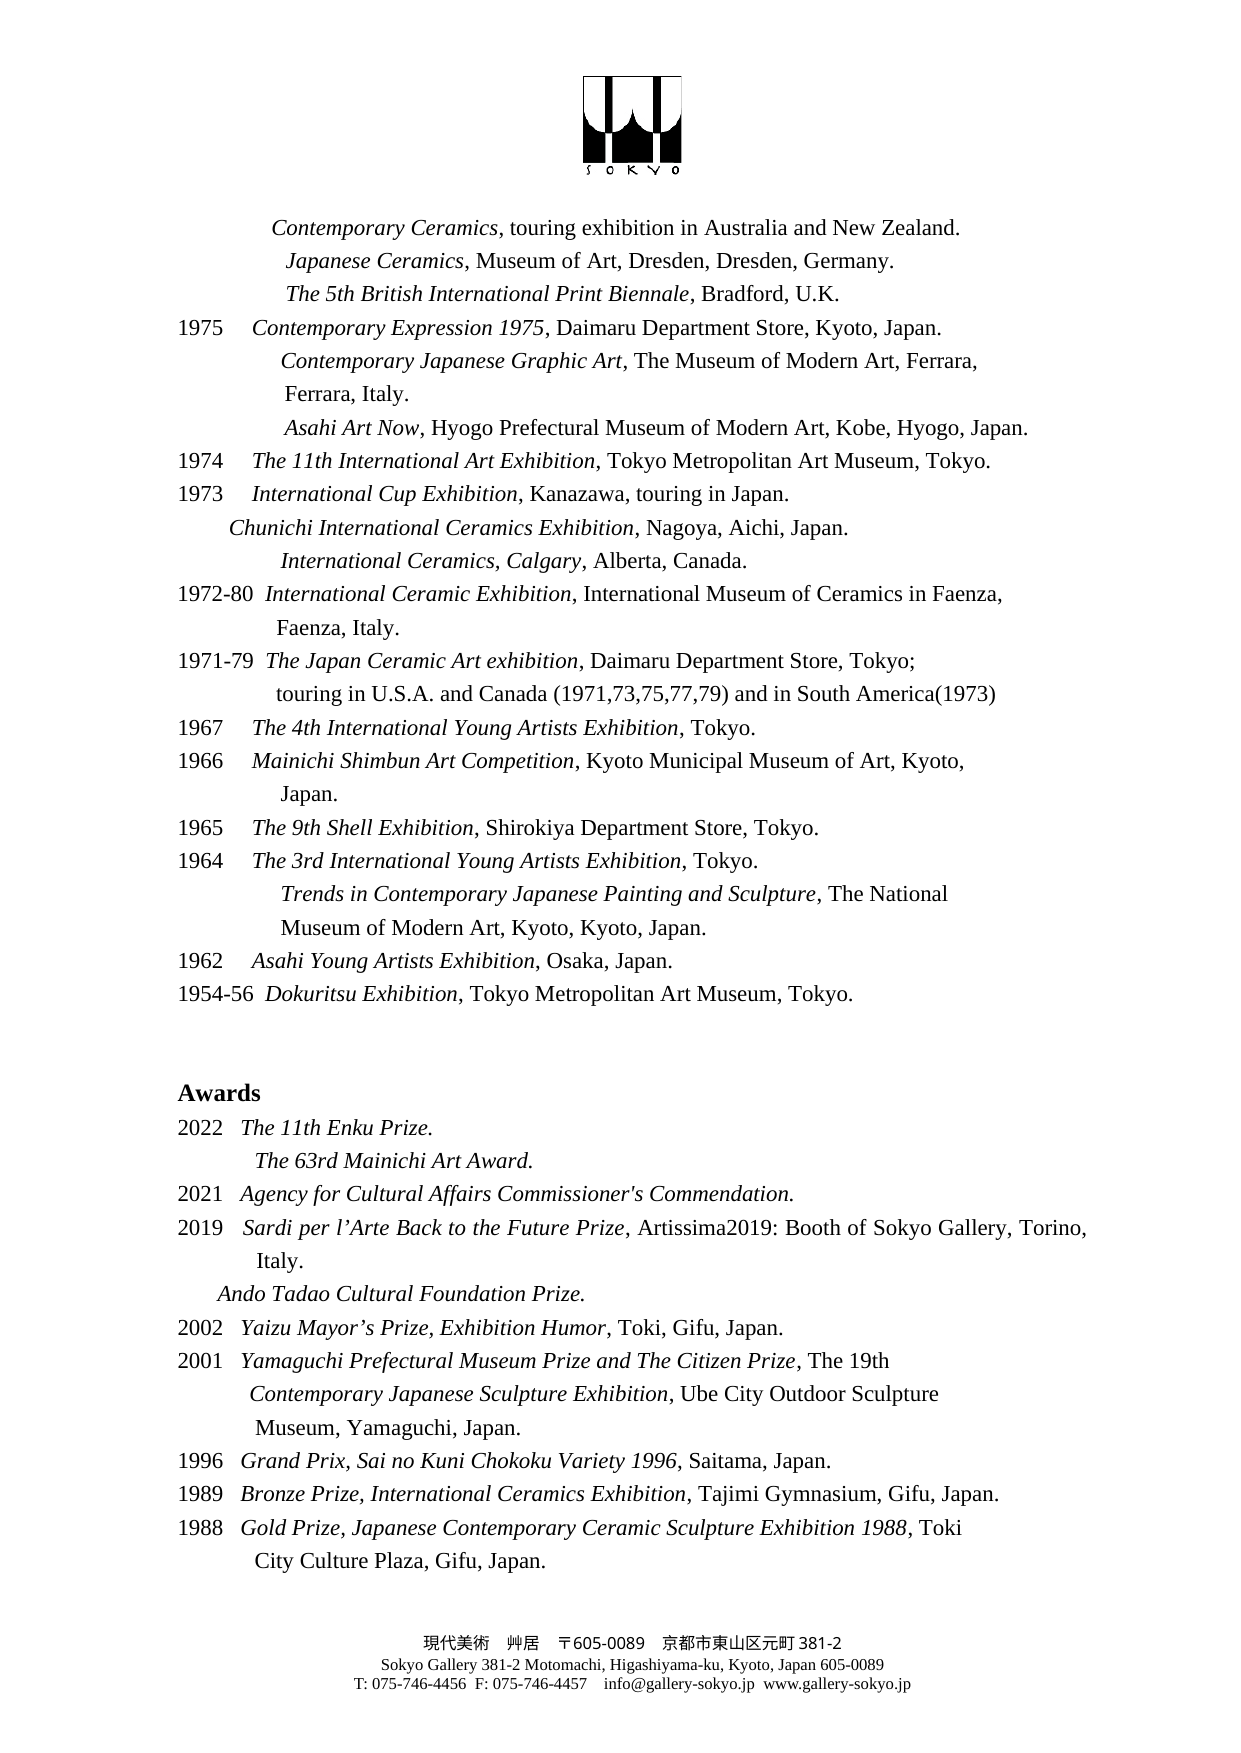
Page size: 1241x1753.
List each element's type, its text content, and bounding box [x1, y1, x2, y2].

text 1964 The 3rd International Young Artists Exhibition, Tokyo. [177, 842, 1087, 875]
text Ferrara, Italy. [273, 375, 1087, 408]
text Ando Tadao Cultural Foundation Prize. [177, 1275, 1087, 1308]
text Contemporary Japanese Graphic Art, The Museum of Modern Art, Ferrara, [177, 342, 1087, 375]
text The 63rd Mainichi Art Award. [243, 1142, 1087, 1175]
text 2019 Sardi per l’Arte Back to the Future Prize, Artissima2019: Booth of Sokyo Gallery, Torino, Italy. [177, 1208, 1087, 1275]
text 2021 Agency for Cultural Affairs Commissioner's Commendation. [177, 1175, 1087, 1208]
text touring in U.S.A. and Canada (1971,73,75,77,79) and in South America(1973) [276, 675, 1087, 708]
text International Ceramics, Calgary, Alberta, Canada. [177, 542, 1087, 575]
text Japan. [177, 775, 1087, 808]
text 1972-80 International Ceramic Exhibition, International Museum of Ceramics in Faenza, [177, 575, 1087, 608]
text 2001 Yamaguchi Prefectural Museum Prize and The Citizen Prize, The 19th [177, 1342, 1087, 1375]
text Trends in Contemporary Japanese Painting and Sculpture, The National [177, 875, 1087, 908]
text Museum of Modern Art, Kyoto, Kyoto, Japan. [177, 908, 1087, 942]
text 1954-56 Dokuritsu Exhibition, Tokyo Metropolitan Art Museum, Tokyo. [177, 975, 1087, 1008]
text 2002 Yaizu Mayor’s Prize, Exhibition Humor, Toki, Gifu, Japan. [177, 1308, 1087, 1342]
text Chunichi International Ceramics Exhibition, Nagoya, Aichi, Japan. [177, 508, 1087, 542]
text 1988 Gold Prize, Japanese Contemporary Ceramic Sculpture Exhibition 1988, Toki [177, 1508, 1087, 1542]
text City Culture Plaza, Gifu, Japan. [243, 1542, 1087, 1575]
text Contemporary Ceramics, touring exhibition in Australia and New Zealand. [192, 208, 1087, 242]
text Awards [177, 1075, 1087, 1108]
text Contemporary Japanese Sculpture Exhibition, Ube City Outdoor Sculpture [232, 1375, 1087, 1408]
text 1996 Grand Prix, Sai no Kuni Chokoku Variety 1996, Saitama, Japan. [177, 1442, 1087, 1475]
text 1962 Asahi Young Artists Exhibition, Osaka, Japan. [177, 942, 1087, 975]
text Asahi Art Now, Hyogo Prefectural Museum of Modern Art, Kobe, Hyogo, Japan. [273, 408, 1087, 442]
text Faenza, Italy. [264, 608, 1087, 642]
text 1989 Bronze Prize, International Ceramics Exhibition, Tajimi Gymnasium, Gifu, Japan. [177, 1475, 1087, 1508]
text 1974 The 11th International Art Exhibition, Tokyo Metropolitan Art Museum, Tokyo. [177, 442, 1087, 475]
text 1965 The 9th Shell Exhibition, Shirokiya Department Store, Tokyo. [177, 808, 1087, 842]
text 1966 Mainichi Shimbun Art Competition, Kyoto Municipal Museum of Art, Kyoto, [177, 742, 1087, 775]
text 1967 The 4th International Young Artists Exhibition, Tokyo. [177, 708, 1087, 742]
text 1973 International Cup Exhibition, Kanazawa, touring in Japan. [177, 475, 1087, 508]
text The 5th British International Print Biennale, Bradford, U.K. [251, 275, 1087, 308]
text 1971-79 The Japan Ceramic Art exhibition, Daimaru Department Store, Tokyo; [177, 642, 1087, 675]
text 1975 Contemporary Expression 1975, Daimaru Department Store, Kyoto, Japan. [177, 308, 1087, 342]
text Museum, Yamaguchi, Japan. [232, 1408, 1087, 1442]
text Japanese Ceramics, Museum of Art, Dresden, Dresden, Germany. [251, 242, 1087, 275]
text 2022 The 11th Enku Prize. [177, 1108, 1087, 1142]
picture [583, 76, 682, 175]
